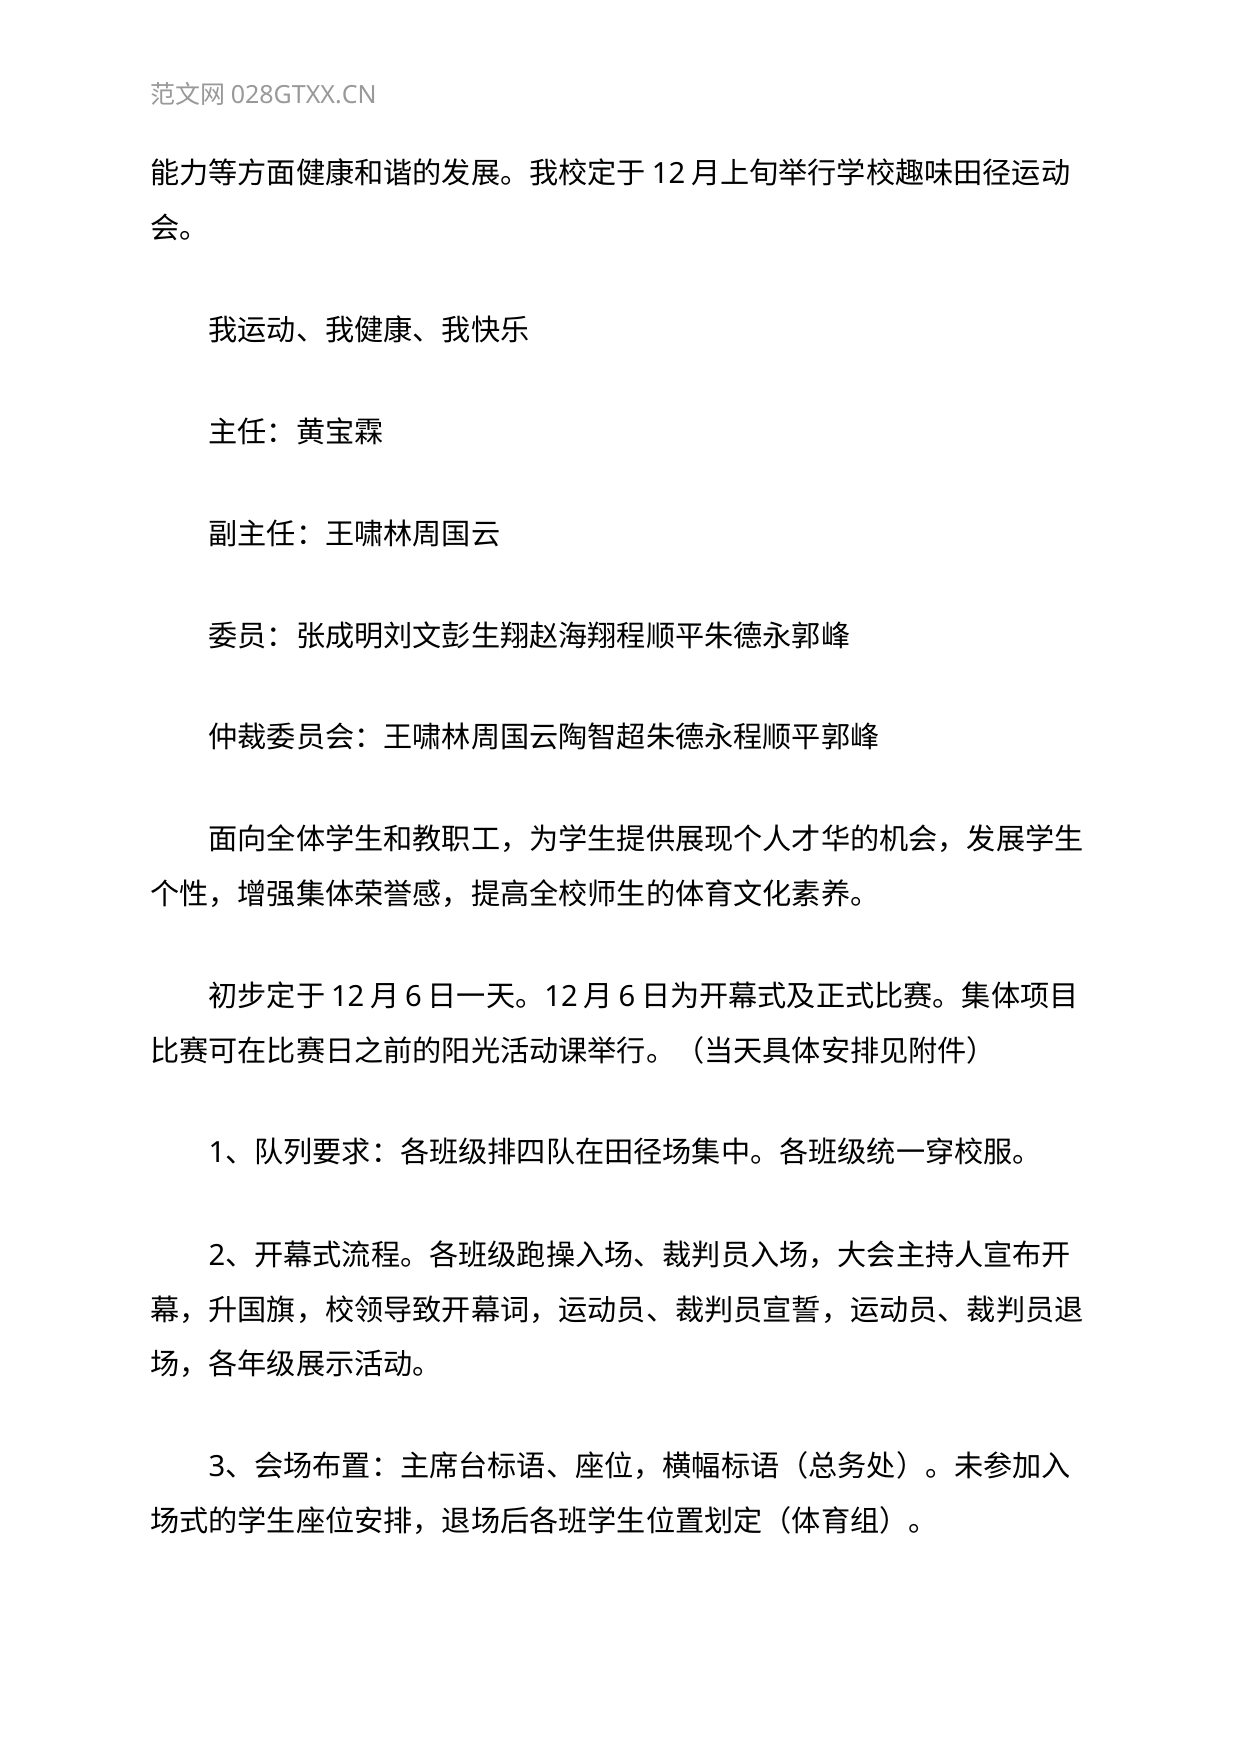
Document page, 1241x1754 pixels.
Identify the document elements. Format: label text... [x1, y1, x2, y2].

text 3、会场布置：主席台标语、座位，横幅标语（总务处）。未参加入场式的学生座位安排，退场后各班学生位置划定（体育组）。 [150, 1443, 1090, 1540]
text 初步定于12月6日一天。12月6日为开幕式及正式比赛。集体项目比赛可在比赛日之前的阳光活动课举行。（当天具体安排见附件） [150, 972, 1090, 1069]
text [150, 150, 1090, 247]
text 面向全体学生和教职工，为学生提供展现个人才华的机会，发展学生个性，增强集体荣誉感，提高全校师生的体育文化素养。 [150, 816, 1090, 913]
text 副主任：王啸林周国云 [150, 510, 1090, 553]
text 主任：黄宝霖 [150, 408, 1090, 451]
text 委员：张成明刘文彭生翔赵海翔程顺平朱德永郭峰 [150, 612, 1090, 654]
text 1、队列要求：各班级排四队在田径场集中。各班级统一穿校服。 [150, 1129, 1090, 1171]
text 仲裁委员会：王啸林周国云陶智超朱德永程顺平郭峰 [150, 714, 1090, 756]
text 我运动、我健康、我快乐 [150, 307, 1090, 349]
text 2、开幕式流程。各班级跑操入场、裁判员入场，大会主持人宣布开幕，升国旗，校领导致开幕词，运动员、裁判员宣誓，运动员、裁判员退场，各年级展示活动。 [150, 1231, 1090, 1383]
